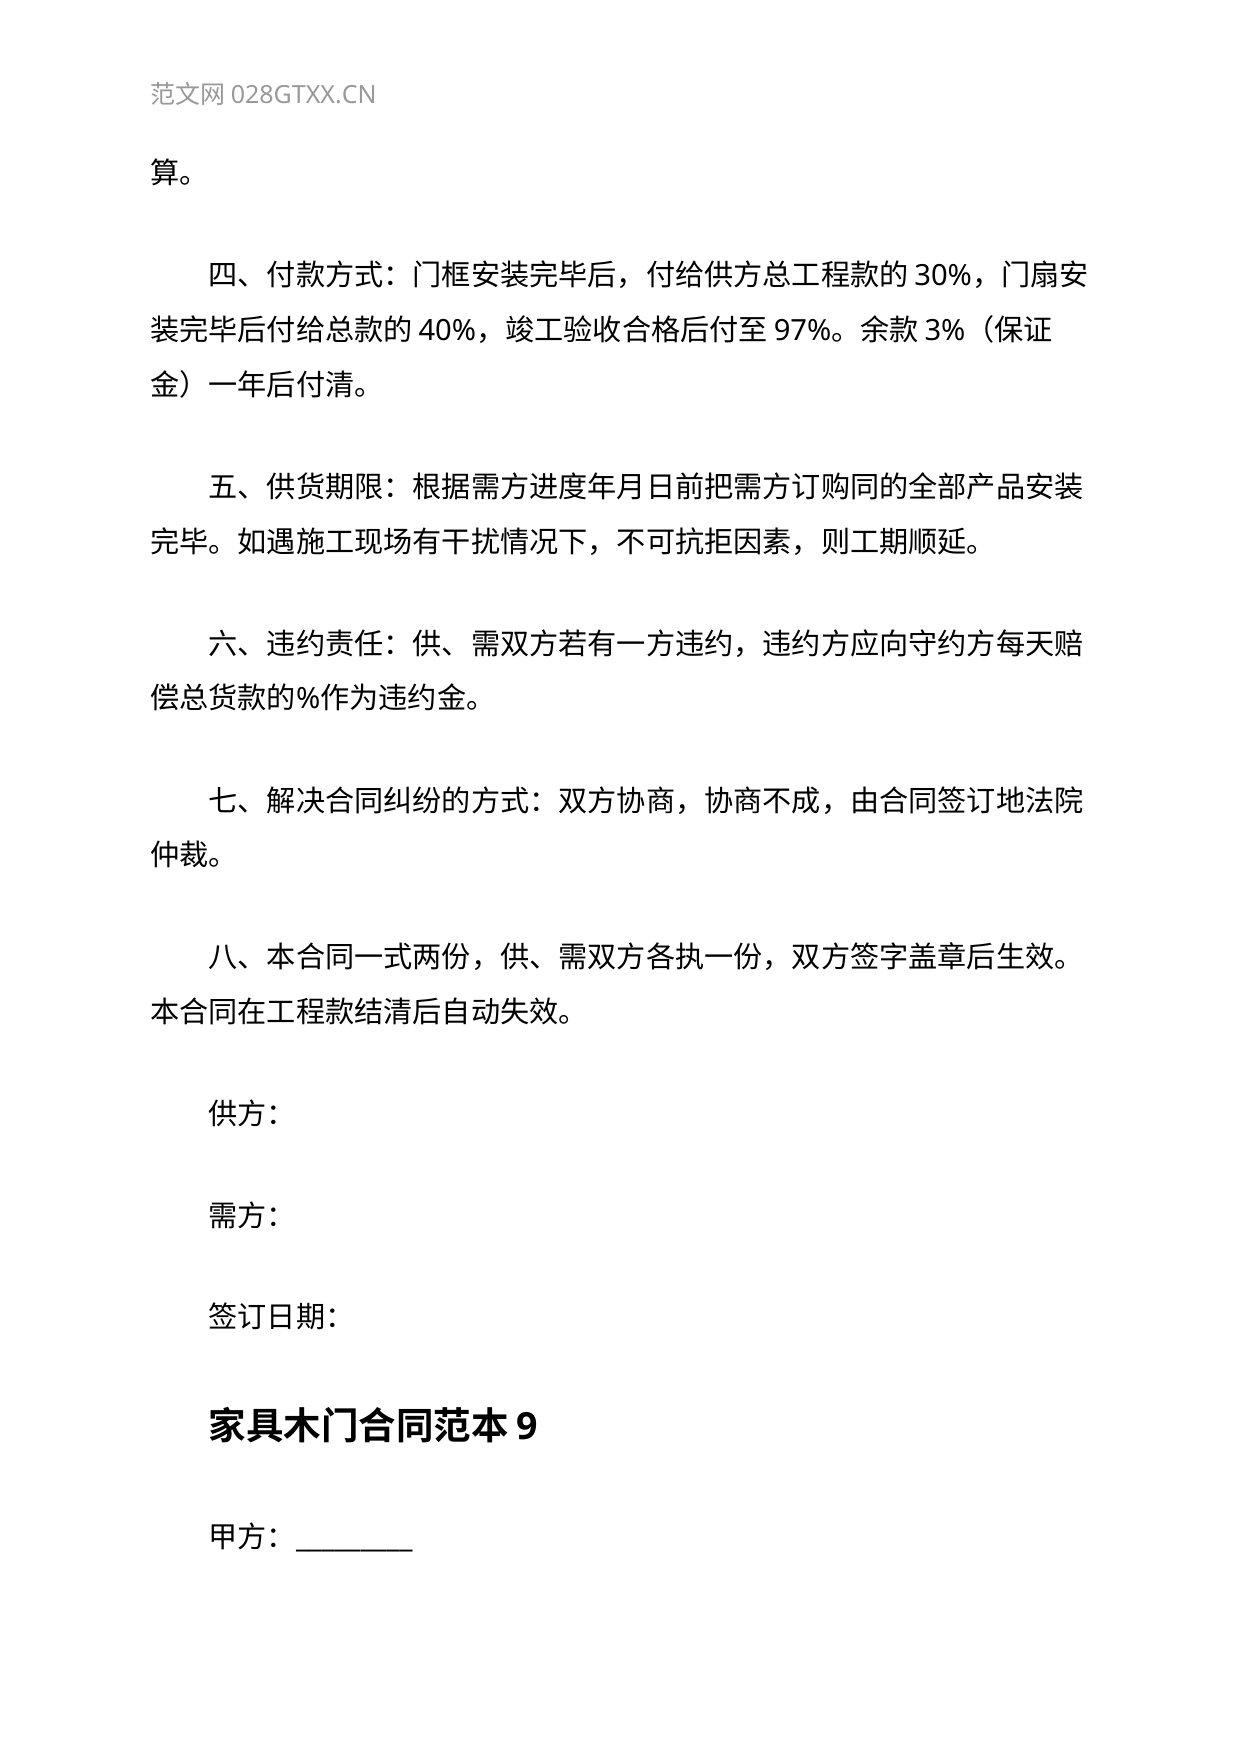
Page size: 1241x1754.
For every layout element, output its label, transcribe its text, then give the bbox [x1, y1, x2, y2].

text 签订日期： [150, 1294, 1090, 1336]
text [150, 150, 1090, 192]
text 甲方：_________ [150, 1513, 1090, 1556]
text 需方： [150, 1192, 1090, 1234]
text 家具木门合同范本9 [150, 1396, 1090, 1450]
text 八、本合同一式两份，供、需双方各执一份，双方签字盖章后生效。本合同在工程款结清后自动失效。 [150, 934, 1090, 1031]
text 七、解决合同纠纷的方式：双方协商，协商不成，由合同签订地法院仲裁。 [150, 777, 1090, 874]
text 五、供货期限：根据需方进度年月日前把需方订购同的全部产品安装完毕。如遇施工现场有干扰情况下，不可抗拒因素，则工期顺延。 [150, 463, 1090, 561]
text 四、付款方式：门框安装完毕后，付给供方总工程款的30%，门扇安装完毕后付给总款的40%，竣工验收合格后付至97%。余款3%（保证金）一年后付清。 [150, 252, 1090, 404]
text 六、违约责任：供、需双方若有一方违约，违约方应向守约方每天赔偿总货款的%作为违约金。 [150, 620, 1090, 717]
text 供方： [150, 1090, 1090, 1133]
